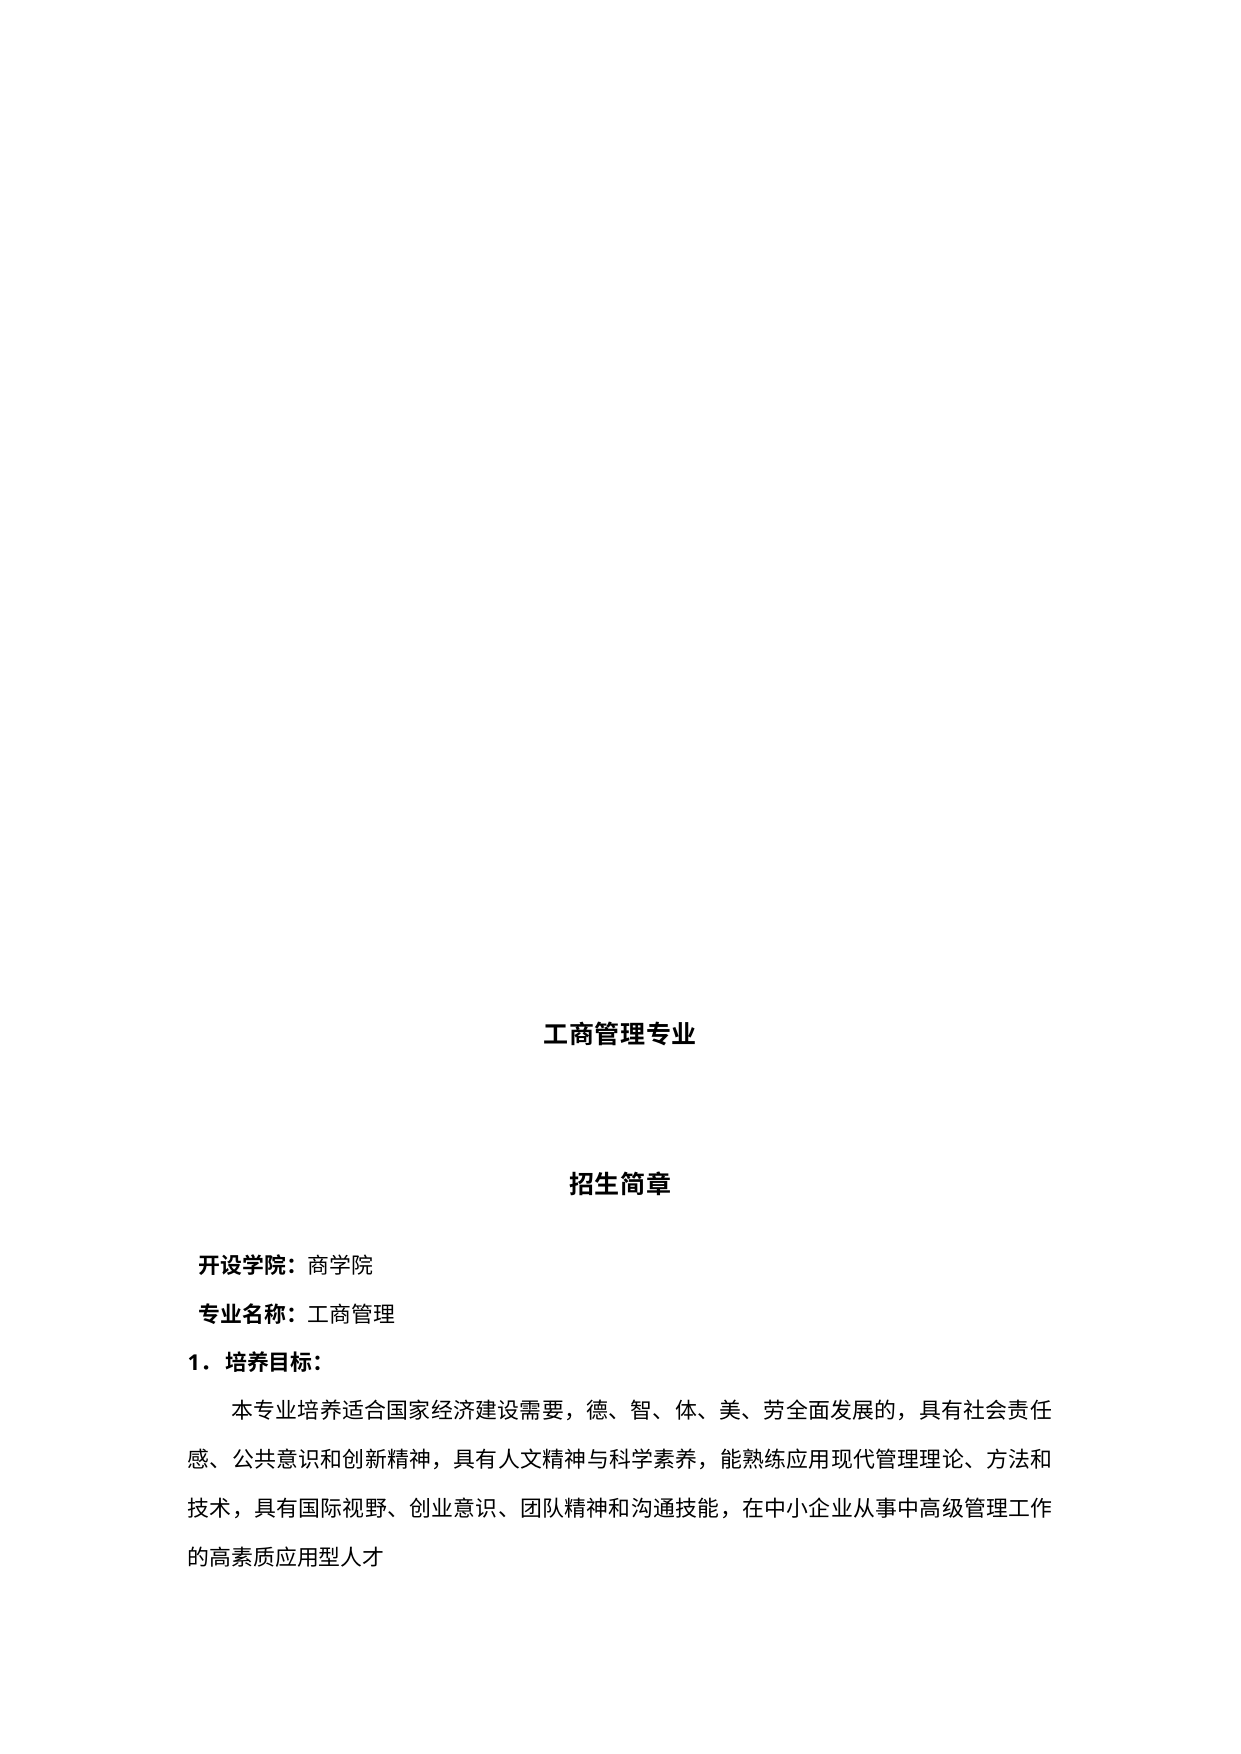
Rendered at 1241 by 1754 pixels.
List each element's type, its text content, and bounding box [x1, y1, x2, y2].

text 专业名称：工商管理 [187, 1296, 1053, 1329]
text 本专业培养适合国家经济建设需要，德、智、体、美、劳全面发展的，具有社会责任感、公共意识和创新精神，具有人文精神与科学素养，能熟练应用现代管理理论、方法和技术，具有国际视野、创业意识、团队精神和沟通技能，在中小企业从事中高级管理工作的高素质应用型人才 [187, 1393, 1053, 1572]
list 培养目标： [187, 1345, 1053, 1377]
subtitle 工商管理专业 [187, 1000, 1053, 1065]
text 招生简章 [187, 1151, 1053, 1216]
text 开设学院：商学院 [187, 1248, 1053, 1281]
